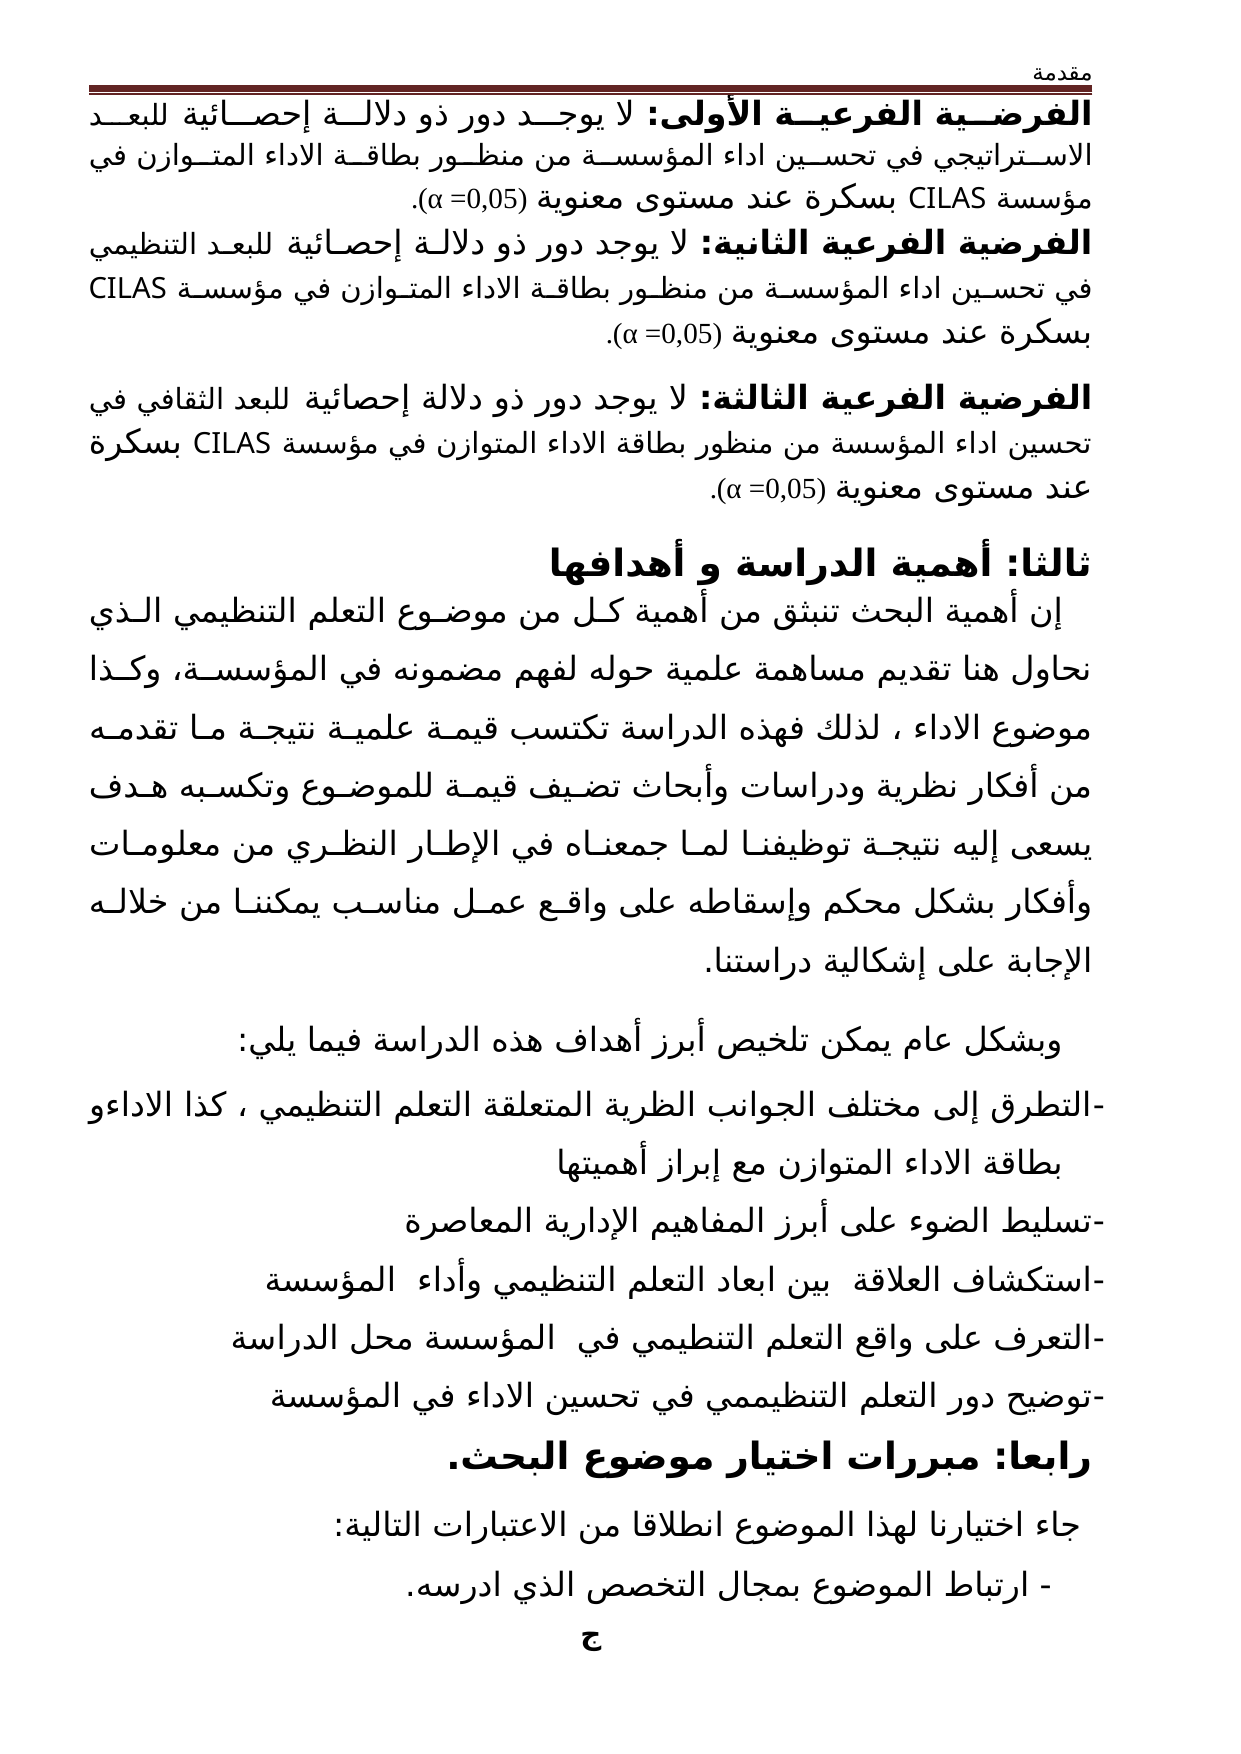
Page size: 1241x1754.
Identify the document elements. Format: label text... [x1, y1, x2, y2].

text الفرضية الفرعية الأولى: لا يوجد دور ذو دلالة إحصائية للبعد الاستراتيجي في تحسين اداء المؤسسة من منظور بطاقة الاداء المتوازن في مؤسسة CILAS بسكرة عند مستوى معنوية (α =0,05). [89, 95, 1092, 217]
text ثالثا: أهمية الدراسة و أهدافها [89, 542, 1092, 585]
list توضيح دور التعلم التنظيممي في تحسين الاداء في المؤسسة [89, 1377, 1093, 1416]
text رابعا: مبررات اختيار موضوع البحث. [89, 1435, 1092, 1478]
list استكشاف العلاقة بين ابعاد التعلم التنظيمي وأداء المؤسسة [89, 1260, 1093, 1299]
list التعرف على واقع التعلم التنطيمي في المؤسسة محل الدراسة [89, 1318, 1093, 1357]
list التطرق إلى مختلف الجوانب الظرية المتعلقة التعلم التنظيمي ، كذا الاداءو بطاقة الاداء المتوازن مع إبراز أهميتها [89, 1086, 1093, 1183]
text الفرضية الفرعية الثالثة: لا يوجد دور ذو دلالة إحصائية للبعد الثقافي في تحسين اداء المؤسسة من منظور بطاقة الاداء المتوازن في مؤسسة CILAS بسكرة عند مستوى معنوية (α =0,05). [89, 378, 1092, 507]
list تسليط الضوء على أبرز المفاهيم الإدارية المعاصرة [89, 1202, 1093, 1241]
text إن أهمية البحث تنبثق من أهمية كل من موضوع التعلم التنظيمي الذي نحاول هنا تقديم مساهمة علمية حوله لفهم مضمونه في المؤسسة، وكذا موضوع الاداء ، لذلك فهذه الدراسة تكتسب قيمة علمية نتيجة ما تقدمه من أفكار نظرية ودراسات وأبحاث تضيف قيمة للموضوع وتكسبه هدف يسعى إليه نتيجة توظيفنا لما جمعناه في الإطار النظري من معلومات وأفكار بشكل محكم وإسقاطه على واقع عمل مناسب يمكننا من خلاله الإجابة على إشكالية دراستنا. [89, 592, 1092, 980]
text جاء اختيارنا لهذا الموضوع انطلاقا من الاعتبارات التالية: [89, 1506, 1092, 1545]
text الفرضية الفرعية الثانية: لا يوجد دور ذو دلالة إحصائية للبعد التنظيمي في تحسين اداء المؤسسة من منظور بطاقة الاداء المتوازن في مؤسسة CILAS بسكرة عند مستوى معنوية (α =0,05). [89, 223, 1092, 352]
text وبشكل عام يمكن تلخيص أبرز أهداف هذه الدراسة فيما يلي: [89, 1020, 1092, 1059]
text - ارتباط الموضوع بمجال التخصص الذي ادرسه. [89, 1566, 1052, 1604]
